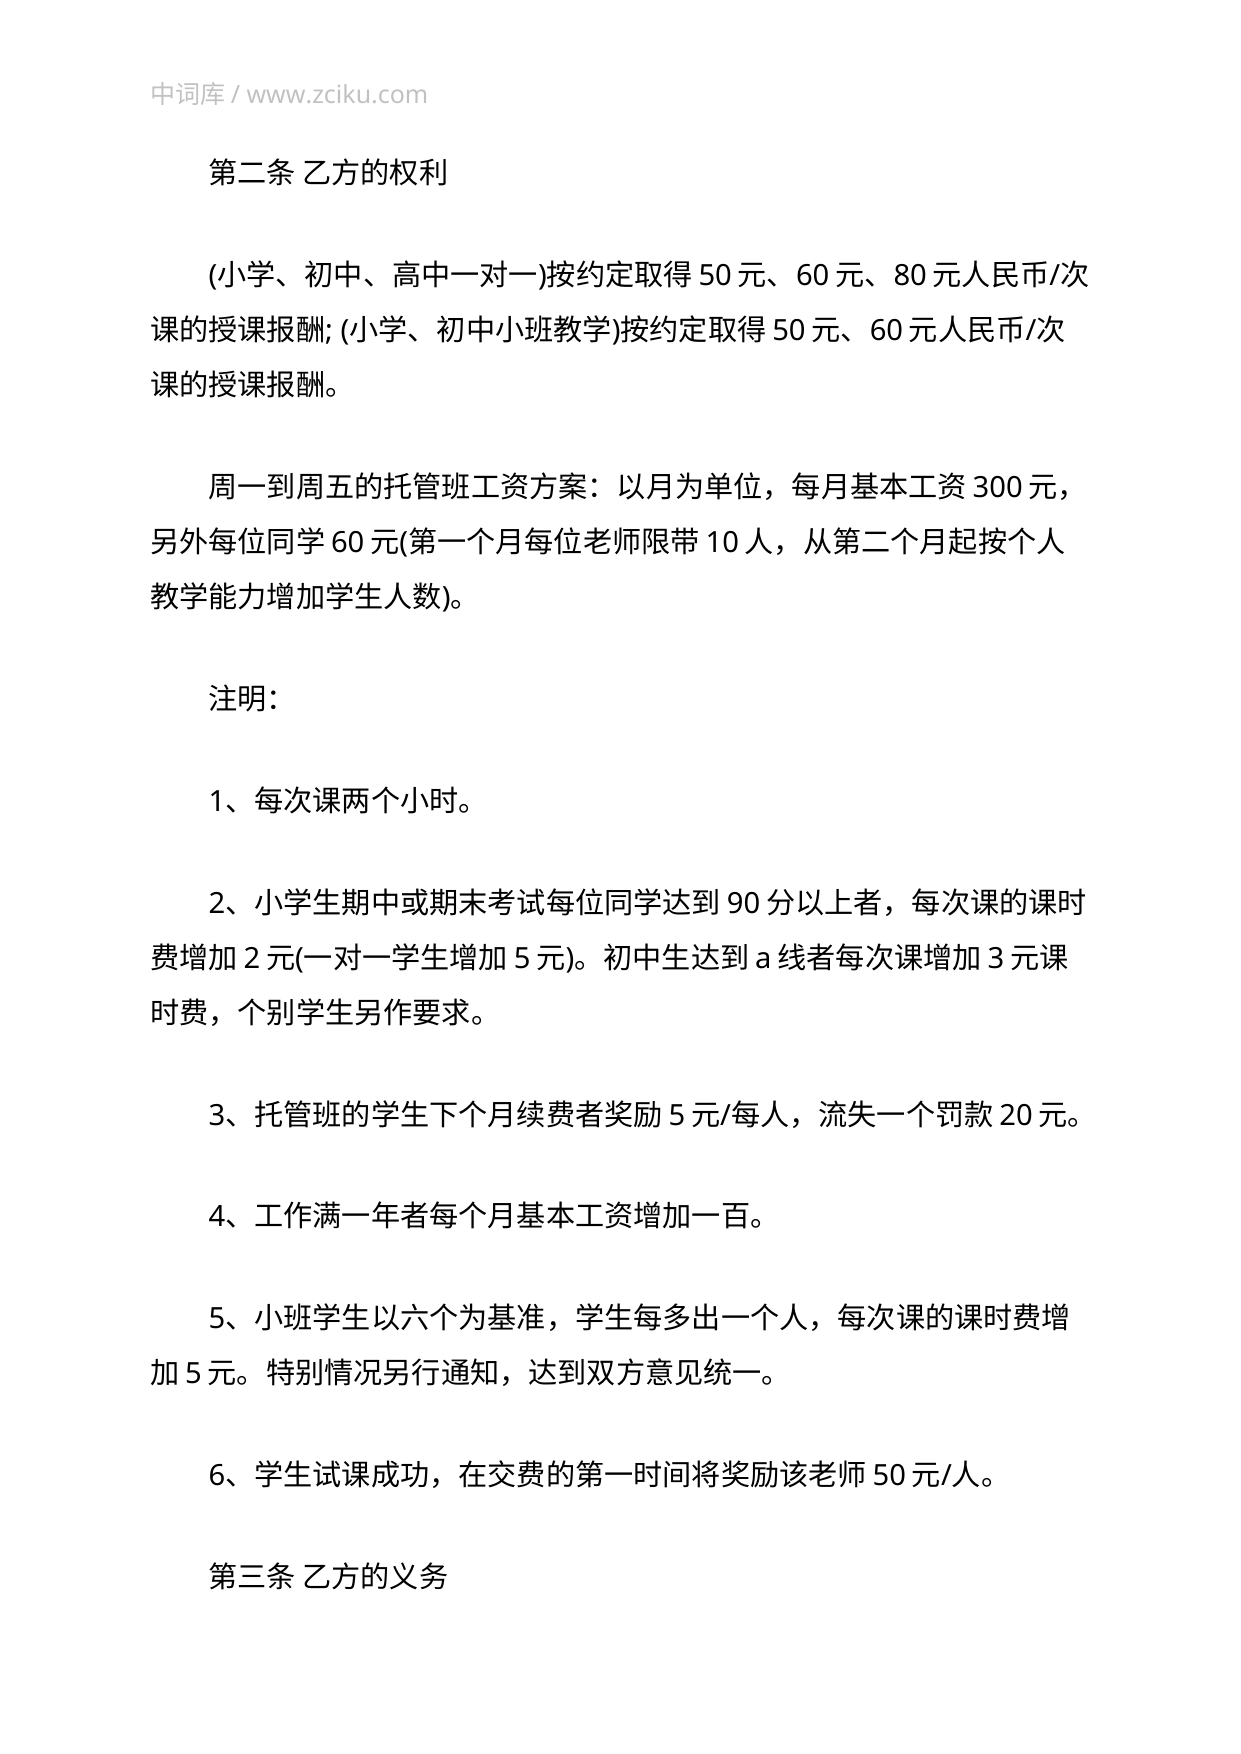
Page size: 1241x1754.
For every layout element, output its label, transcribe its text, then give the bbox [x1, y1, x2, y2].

text 5、小班学生以六个为基准，学生每多出一个人，每次课的课时费增加5元。特别情况另行通知，达到双方意见统一。 [150, 1295, 1090, 1392]
text 1、每次课两个小时。 [150, 777, 1090, 820]
text 第三条 乙方的义务 [150, 1554, 1090, 1596]
text 注明： [150, 676, 1090, 718]
text 2、小学生期中或期末考试每位同学达到90分以上者，每次课的课时费增加2元(一对一学生增加5元)。初中生达到a线者每次课增加3元课时费，个别学生另作要求。 [150, 879, 1090, 1032]
text (小学、初中、高中一对一)按约定取得50元、60元、80元人民币/次课的授课报酬; (小学、初中小班教学)按约定取得50元、60元人民币/次课的授课报酬。 [150, 252, 1090, 404]
text 6、学生试课成功，在交费的第一时间将奖励该老师50元/人。 [150, 1452, 1090, 1494]
text 3、托管班的学生下个月续费者奖励5元/每人，流失一个罚款20元。 [150, 1091, 1090, 1133]
text 4、工作满一年者每个月基本工资增加一百。 [150, 1193, 1090, 1235]
text 第二条 乙方的权利 [150, 150, 1090, 192]
text 周一到周五的托管班工资方案：以月为单位，每月基本工资300元，另外每位同学60元(第一个月每位老师限带10人，从第二个月起按个人教学能力增加学生人数)。 [150, 463, 1090, 616]
